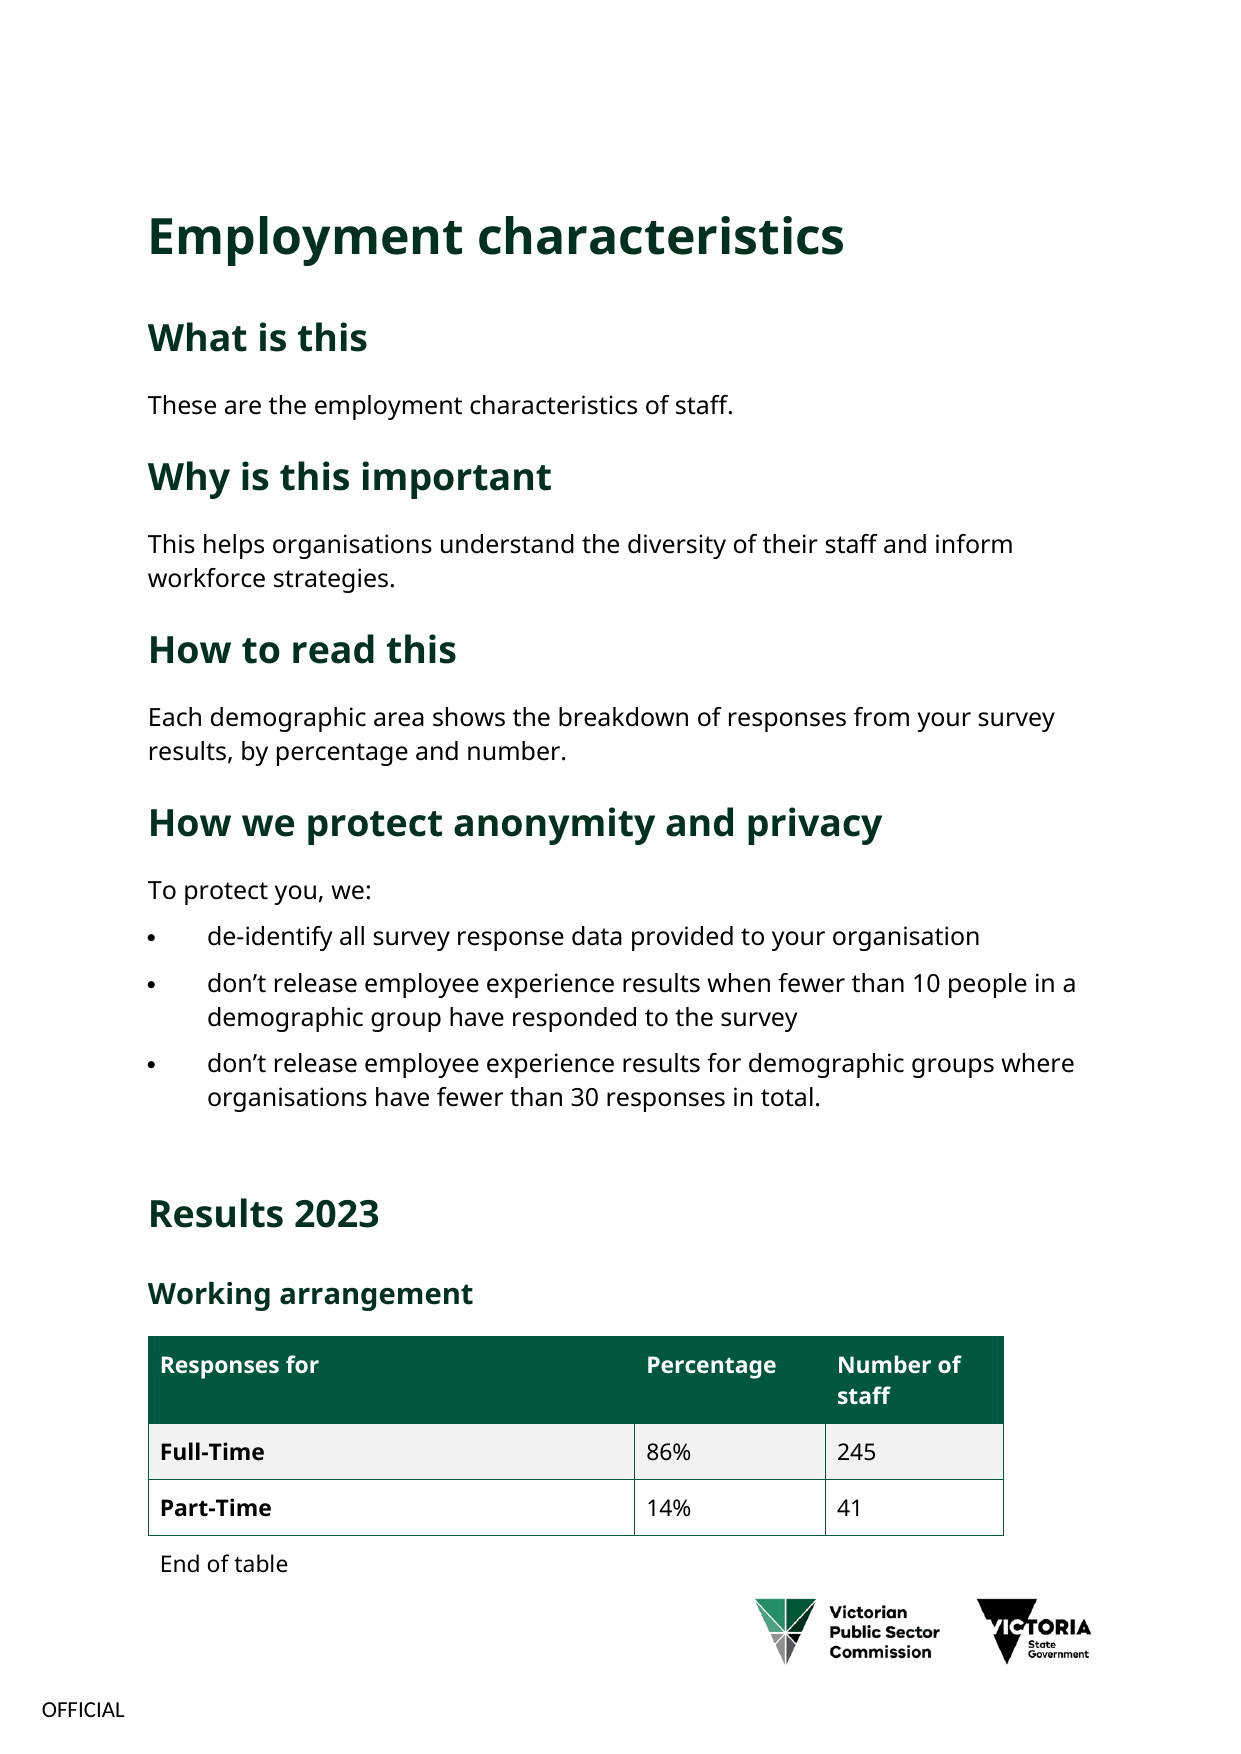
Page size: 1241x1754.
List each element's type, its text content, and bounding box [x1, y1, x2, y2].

subtitle How we protect anonymity and privacy [148, 797, 1092, 848]
text These are the employment characteristics of staff. [148, 387, 1092, 421]
subtitle How to read this [148, 624, 1092, 675]
list don’t release employee experience results when fewer than 10 people in a demographic group have responded to the survey [148, 966, 1092, 1034]
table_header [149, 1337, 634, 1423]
subtitle Employment characteristics [148, 201, 1092, 269]
picture [754, 1598, 1093, 1666]
text To protect you, we: [148, 873, 1092, 907]
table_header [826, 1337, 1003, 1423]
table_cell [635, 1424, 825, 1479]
text This helps organisations understand the diversity of their staff and inform workforce strategies. [148, 526, 1092, 594]
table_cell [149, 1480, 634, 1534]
subtitle Why is this important [148, 451, 1092, 502]
text Each demographic area shows the breakdown of responses from your survey results, by percentage and number. [148, 699, 1092, 768]
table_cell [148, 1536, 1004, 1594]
subtitle Working arrangement [148, 1273, 1092, 1313]
subtitle What is this [148, 311, 1092, 362]
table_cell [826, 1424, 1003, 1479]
list de-identify all survey response data provided to your organisation [148, 919, 1092, 953]
list don’t release employee experience results for demographic groups where organisations have fewer than 30 responses in total. [148, 1046, 1092, 1114]
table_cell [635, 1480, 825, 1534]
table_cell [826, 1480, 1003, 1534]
subtitle Results 2023 [148, 1187, 1092, 1238]
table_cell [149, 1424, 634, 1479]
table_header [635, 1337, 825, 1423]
